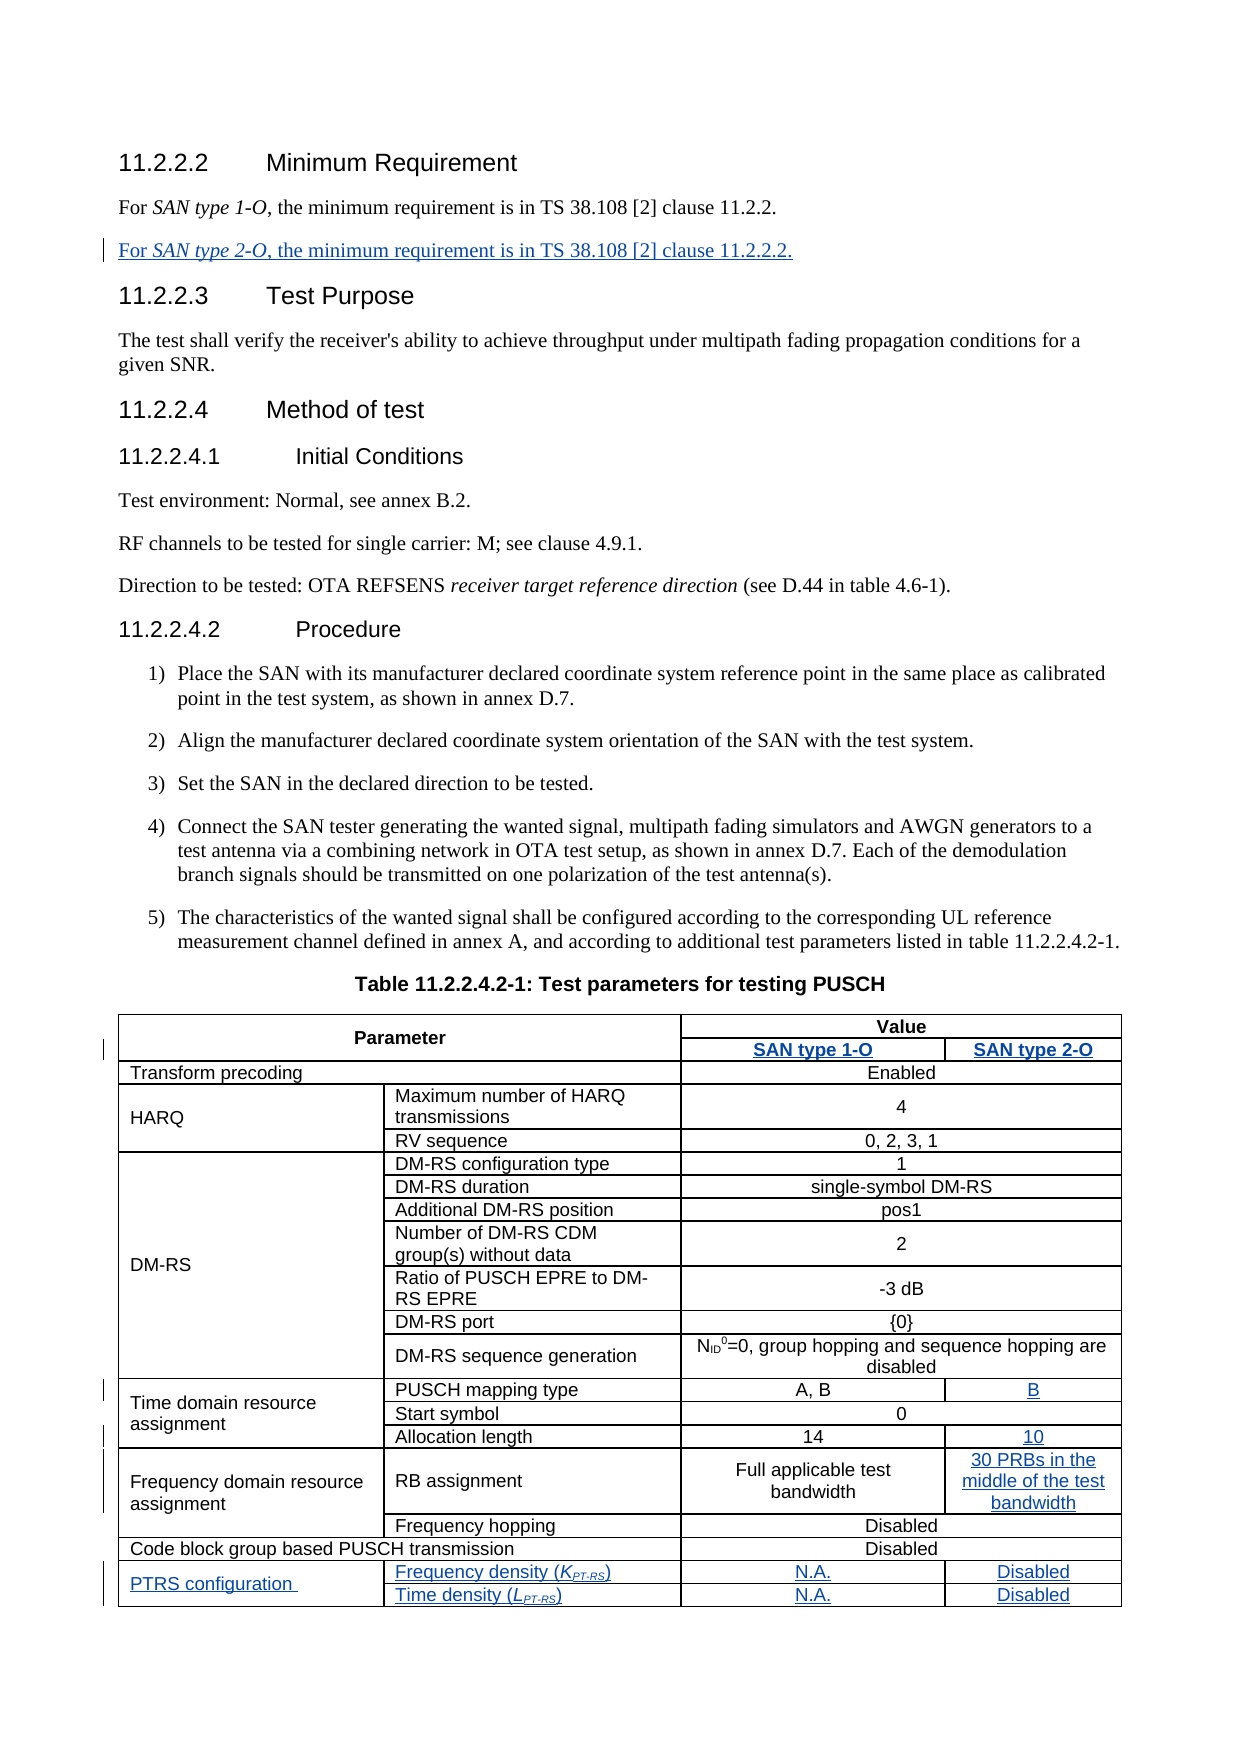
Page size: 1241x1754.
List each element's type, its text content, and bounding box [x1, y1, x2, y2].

text 4) Connect the SAN tester generating the wanted signal, multipath fading simulators and AWGN generators to a test antenna via a combining network in OTA test setup, as shown in annex D.7. Each of the demodulation branch signals should be transmitted on one polarization of the test antenna(s). [148, 814, 1122, 886]
text 1) Place the SAN with its manufacturer declared coordinate system reference point in the same place as calibrated point in the test system, as shown in annex D.7. [148, 661, 1122, 709]
table_header Value [682, 1015, 1121, 1037]
table_cell 0, 2, 3, 1 [682, 1130, 1121, 1151]
table_cell HARQ [119, 1085, 383, 1151]
table_cell -3 dB [682, 1267, 1121, 1310]
table_cell single-symbol DM-RS [682, 1176, 1121, 1197]
table_cell Transform precoding [119, 1062, 680, 1083]
table_cell Enabled [682, 1062, 1121, 1083]
table_cell Frequency domain resource assignment [119, 1449, 383, 1536]
table_cell [946, 1449, 1121, 1513]
table_cell [946, 1426, 1121, 1447]
table_cell Start symbol [385, 1402, 680, 1424]
table_cell [385, 1584, 680, 1606]
table_cell 1 [682, 1153, 1121, 1174]
text Test environment: Normal, see annex B.2. [118, 488, 1122, 512]
table_cell {0} [682, 1311, 1121, 1333]
table_cell A, B [682, 1379, 944, 1401]
table_cell [946, 1379, 1121, 1401]
subtitle 11.2.2.2 Minimum Requirement [118, 148, 1122, 176]
table_cell RV sequence [385, 1130, 680, 1151]
text 3) Set the SAN in the declared direction to be tested. [148, 771, 1122, 795]
table_cell Disabled [682, 1515, 1121, 1536]
table_cell Code block group based PUSCH transmission [119, 1538, 680, 1559]
text 5) The characteristics of the wanted signal shall be configured according to the corresponding UL reference measurement channel defined in annex A, and according to additional test parameters listed in table 11.2.2.4.2-1. [148, 905, 1122, 953]
table_cell Disabled [682, 1538, 1121, 1559]
table_cell PUSCH mapping type [385, 1379, 680, 1401]
table_cell pos1 [682, 1199, 1121, 1220]
table_cell Frequency hopping [385, 1515, 680, 1536]
table_cell NID0=0, group hopping and sequence hopping are disabled [682, 1335, 1121, 1378]
table_cell [119, 1561, 383, 1606]
table_cell DM-RS sequence generation [385, 1335, 680, 1378]
text 2) Align the manufacturer declared coordinate system orientation of the SAN with the test system. [148, 728, 1122, 752]
table_header Parameter [119, 1015, 680, 1060]
table_cell Additional DM-RS position [385, 1199, 680, 1220]
table_cell Time domain resource assignment [119, 1379, 383, 1447]
subtitle 11.2.2.3 Test Purpose [118, 281, 1122, 309]
subtitle 11.2.2.4.2 Procedure [118, 616, 1122, 643]
table_cell 4 [682, 1085, 1121, 1128]
text Direction to be tested: OTA REFSENS receiver target reference direction (see D.44 in table 4.6-1). [118, 573, 1122, 597]
table_cell [682, 1039, 944, 1060]
table_cell [682, 1561, 944, 1583]
table_cell Ratio of PUSCH EPRE to DM-RS EPRE [385, 1267, 680, 1310]
table_cell DM-RS configuration type [385, 1153, 680, 1174]
text RF channels to be tested for single carrier: M; see clause 4.9.1. [118, 531, 1122, 555]
table_cell Number of DM-RS CDM group(s) without data [385, 1222, 680, 1265]
table_cell 14 [682, 1426, 944, 1447]
table_cell RB assignment [385, 1449, 680, 1513]
table_cell DM-RS duration [385, 1176, 680, 1197]
table_cell Full applicable test bandwidth [682, 1449, 944, 1513]
table_cell [385, 1561, 680, 1583]
table_cell DM-RS port [385, 1311, 680, 1333]
table_cell [946, 1584, 1121, 1606]
text For SAN type 1-O, the minimum requirement is in TS 38.108 [2] clause 11.2.2. [118, 195, 1122, 219]
table_cell 0 [682, 1402, 1121, 1424]
text Table 11.2.2.4.2-1: Test parameters for testing PUSCH [118, 972, 1122, 996]
table_cell 2 [682, 1222, 1121, 1265]
table_cell Maximum number of HARQ transmissions [385, 1085, 680, 1128]
table_cell DM-RS [119, 1153, 383, 1378]
table_cell Allocation length [385, 1426, 680, 1447]
table_cell [946, 1561, 1121, 1583]
subtitle 11.2.2.4 Method of test [118, 395, 1122, 424]
subtitle 11.2.2.4.1 Initial Conditions [118, 443, 1122, 469]
text The test shall verify the receiver's ability to achieve throughput under multipath fading propagation conditions for a given SNR. [118, 328, 1122, 376]
table_cell [946, 1039, 1121, 1060]
table_cell [682, 1584, 944, 1606]
